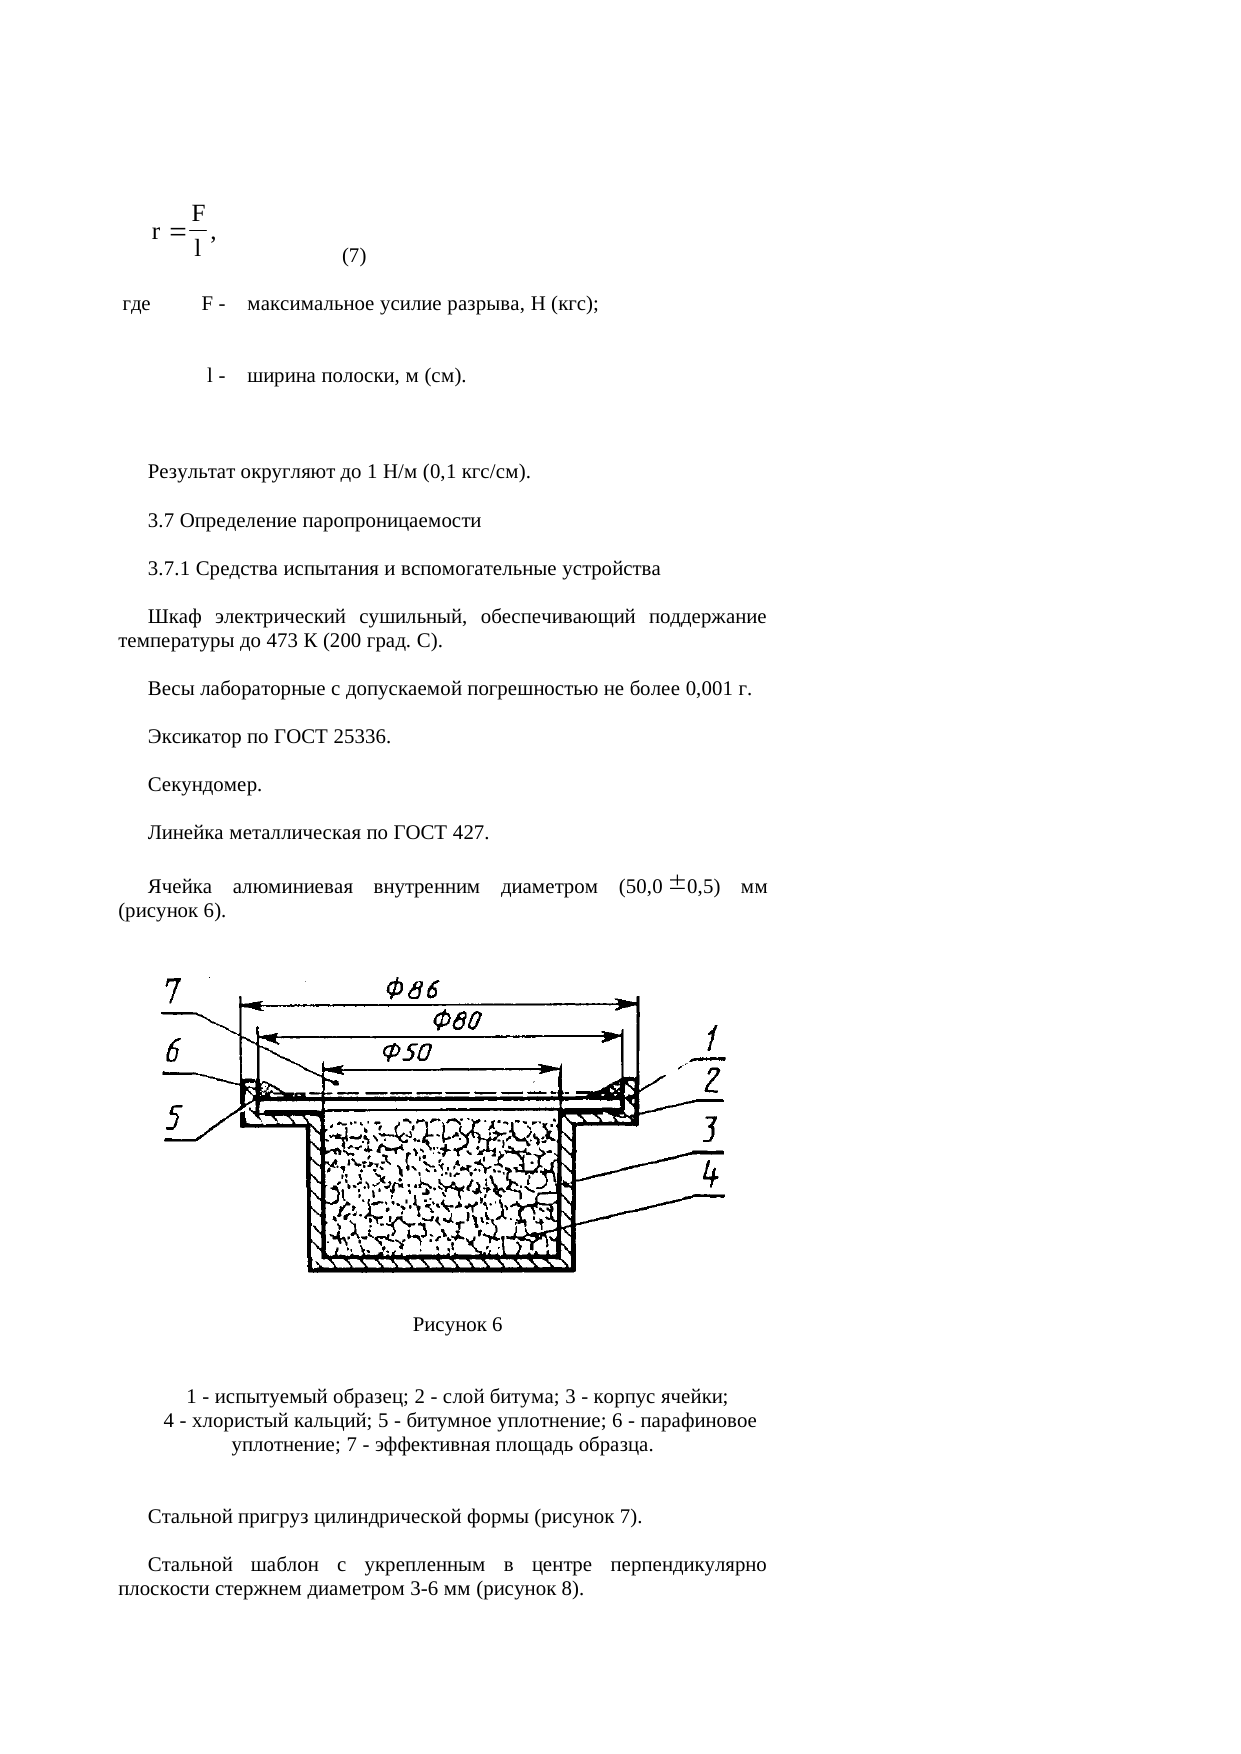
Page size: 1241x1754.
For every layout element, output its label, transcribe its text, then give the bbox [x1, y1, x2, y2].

table_header максимальное усилие разрыва, Н (кгс); [236, 291, 782, 363]
text Ячейка алюминиевая внутренним диаметром (50,00,5) мм (рисунок 6). [118, 868, 768, 922]
text Рисунок 6 [118, 1311, 768, 1336]
text 3.7.1 Средства испытания и вспомогательные устройства [118, 556, 768, 579]
text (7) [118, 198, 768, 267]
text Секундомер. [118, 772, 768, 796]
table_header где [111, 291, 162, 363]
text Линейка металлическая по ГОСТ 427. [118, 820, 768, 844]
table_cell ширина полоски, м (см). [236, 363, 782, 435]
text Результат округляют до 1 Н/м (0,1 кгс/см). [118, 459, 768, 483]
text Шкаф электрический сушильный, обеспечивающий поддержание температуры до 473 К (200 град. С). [118, 604, 768, 652]
table_header F - [163, 291, 236, 363]
picture [147, 970, 734, 1288]
text Стальной шаблон с укрепленным в центре перпендикулярно плоскости стержнем диаметром 3-6 мм (рисунок 8). [118, 1552, 768, 1600]
table_cell l - [111, 363, 236, 435]
text Весы лабораторные с допускаемой погрешностью не более 0,001 г. [118, 676, 768, 700]
text Стальной пригруз цилиндрической формы (рисунок 7). [118, 1504, 768, 1528]
text Эксикатор по ГОСТ 25336. [118, 724, 768, 748]
text 1 - испытуемый образец; 2 - слой битума; 3 - корпус ячейки; [118, 1384, 768, 1408]
text 3.7 Определение паропроницаемости [118, 507, 768, 531]
text 4 - хлористый кальций; 5 - битумное уплотнение; 6 - парафиновое уплотнение; 7 - эффективная площадь образца. [118, 1408, 768, 1456]
